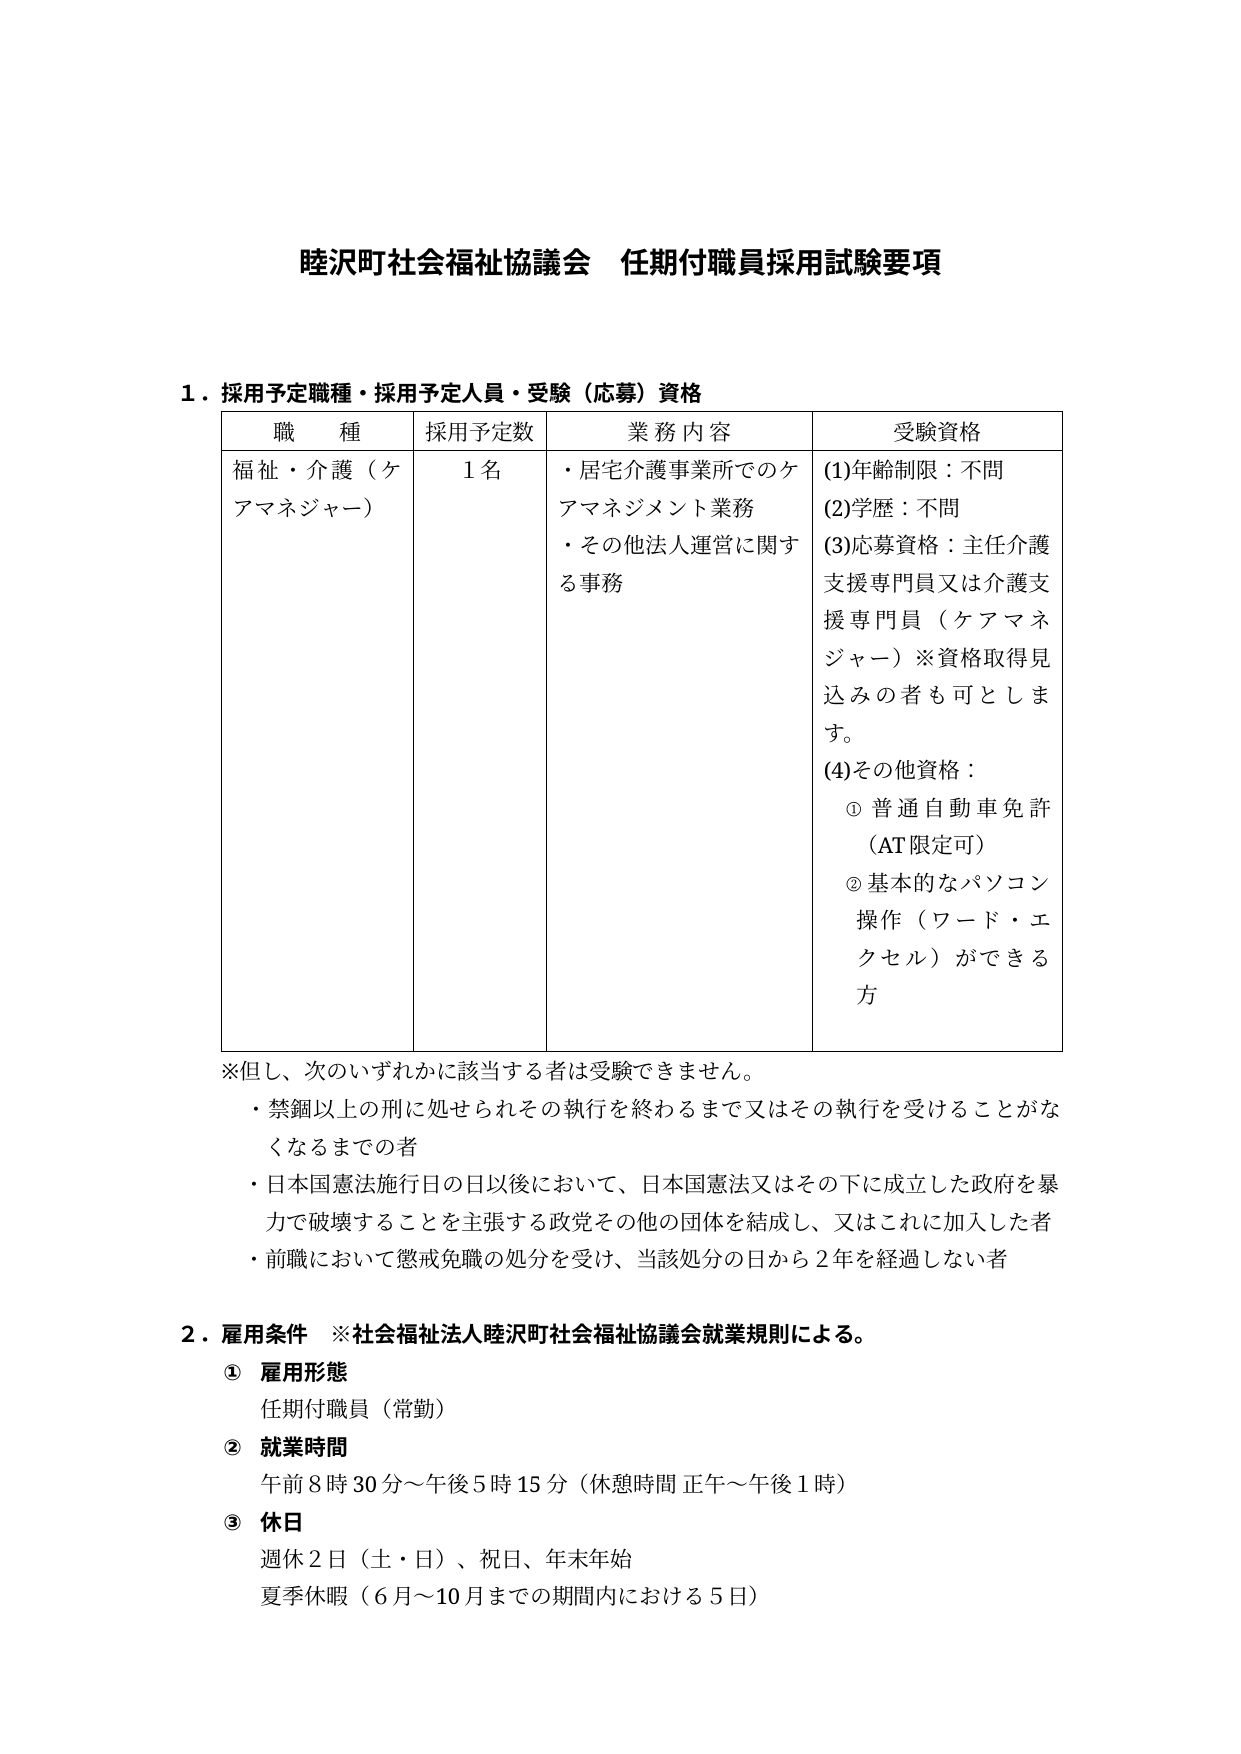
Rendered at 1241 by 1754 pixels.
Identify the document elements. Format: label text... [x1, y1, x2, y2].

list 採用予定職種・採用予定人員・受験（応募）資格 [177, 373, 1063, 411]
list ・日本国憲法施行日の日以後において、日本国憲法又はその下に成立した政府を暴力で破壊することを主張する政党その他の団体を結成し、又はこれに加入した者 [177, 1164, 1063, 1239]
list 夏季休暇（６月～10月までの期間内における５日） [261, 1577, 1063, 1614]
table_cell 福祉・介護（ケアマネジャー） [222, 451, 413, 1051]
list 雇用形態 [223, 1352, 1063, 1389]
list ・前職において懲戒免職の処分を受け、当該処分の日から２年を経過しない者 [177, 1239, 1063, 1277]
list ※但し、次のいずれかに該当する者は受験できません。 [221, 1052, 1063, 1089]
table_header 職 種 [222, 412, 413, 449]
table_cell １名 [414, 451, 546, 1051]
list 就業時間 [223, 1427, 1063, 1464]
table_header 受験資格 [813, 412, 1062, 449]
list 雇用条件 ※社会福祉法人睦沢町社会福祉協議会就業規則による。 [177, 1314, 1063, 1352]
list 休日 [223, 1502, 1063, 1539]
list 週休２日（土・日）、祝日、年末年始 [261, 1539, 1063, 1577]
list ・禁錮以上の刑に処せられその執行を終わるまで又はその執行を受けることがな くなるまでの者 [177, 1089, 1063, 1164]
list 午前８時30分～午後５時15分（休憩時間 正午～午後１時） [261, 1464, 1063, 1502]
table_cell ・居宅介護事業所でのケアマネジメント業務 ・その他法人運営に関する事務 [547, 451, 812, 1051]
table_cell (1)年齢制限：不問 (2)学歴：不問 (3)応募資格：主任介護支援専門員又は介護支援専門員（ケアマネジャー）※資格取得見込みの者も可とします。 (4)その他資格： ①普通自動車免許（AT限定可） ②基本的なパソコン操作（ワード・エクセル）ができる方 [813, 451, 1062, 1051]
table_header 業 務 内 容 [547, 412, 812, 449]
list 任期付職員（常勤） [261, 1389, 1063, 1427]
text 睦沢町社会福祉協議会 任期付職員採用試験要項 [177, 223, 1063, 298]
table_header 採用予定数 [414, 412, 546, 449]
